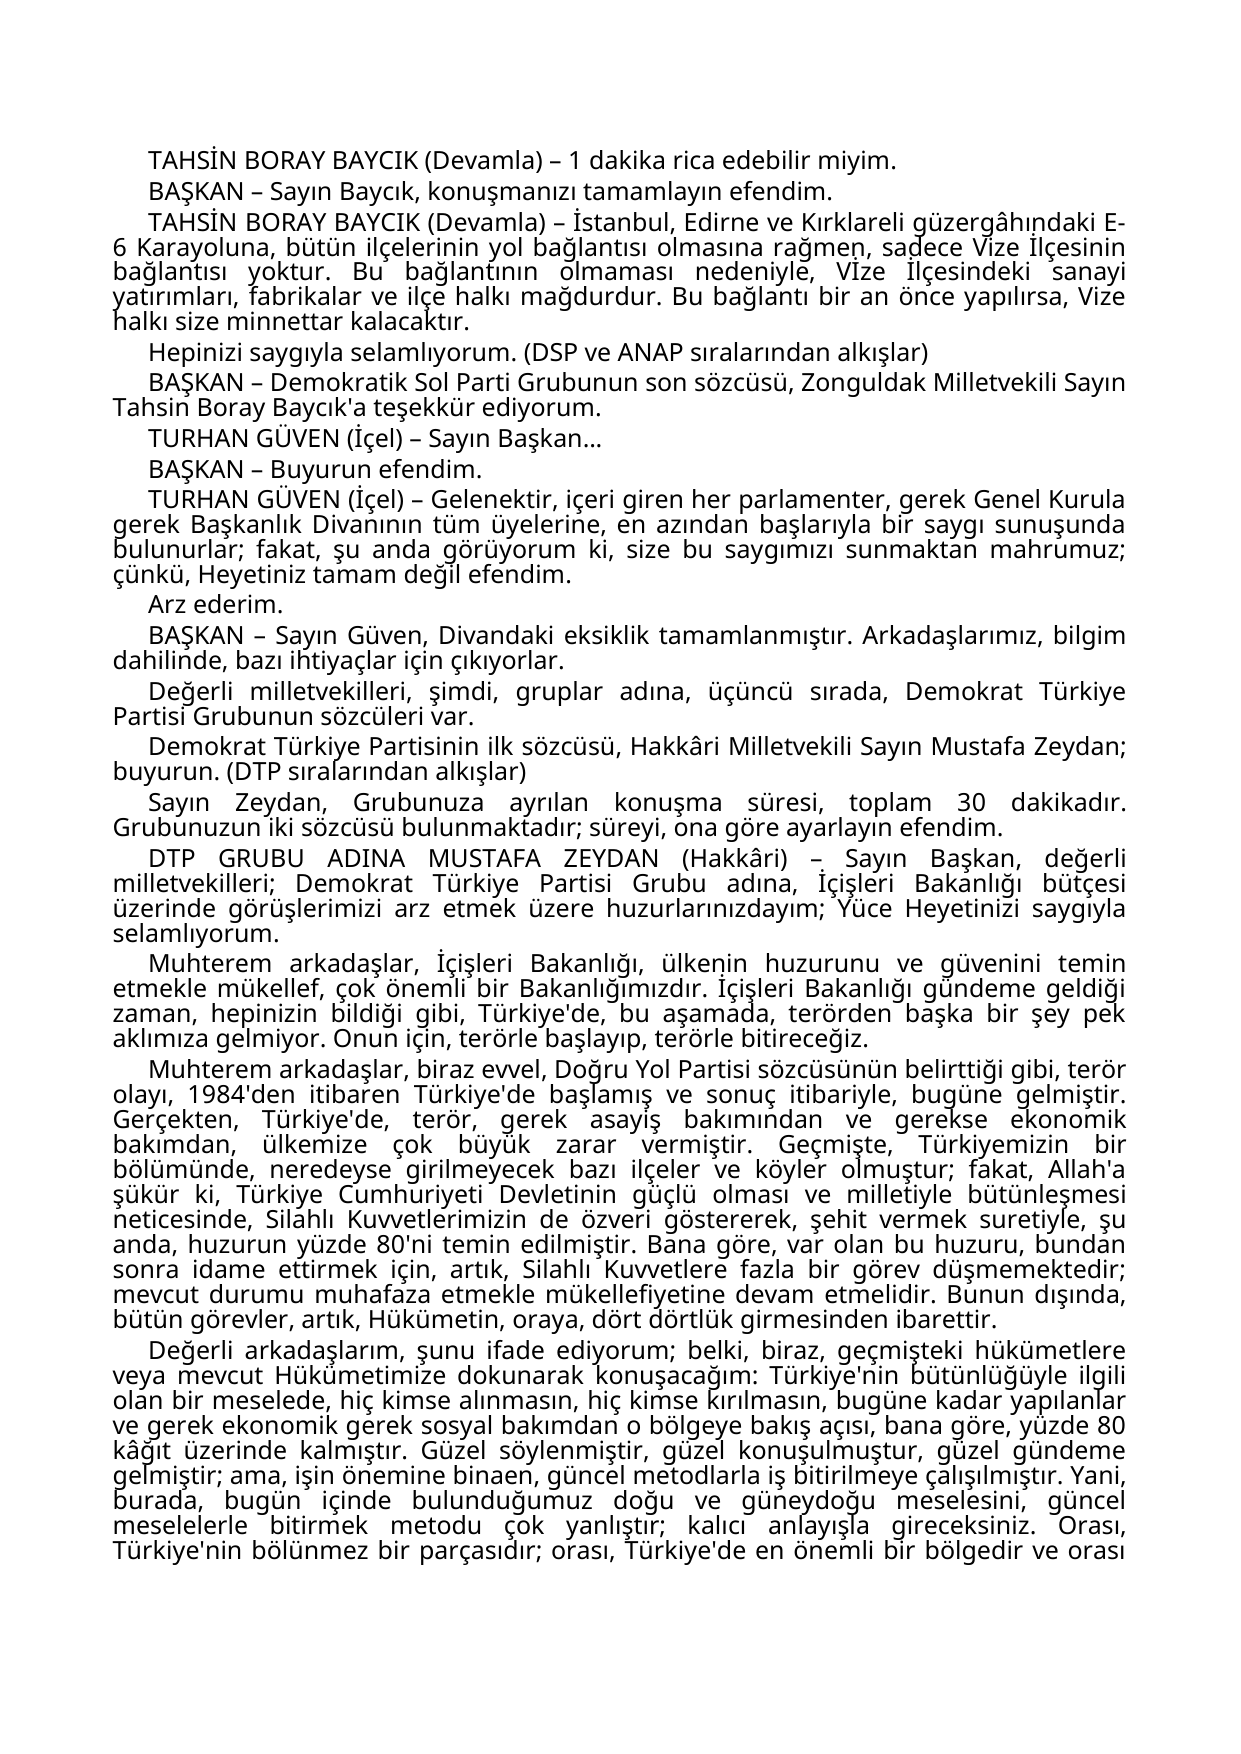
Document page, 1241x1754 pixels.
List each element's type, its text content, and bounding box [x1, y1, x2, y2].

text Hepinizi saygıyla selamlıyorum. (DSP ve ANAP sıralarından alkışlar) [112, 341, 1128, 366]
text BAŞKAN – Demokratik Sol Parti Grubunun son sözcüsü, Zonguldak Milletvekili Sayın Tahsin Boray Baycık'a teşekkür ediyorum. [112, 372, 1128, 422]
text Arz ederim. [112, 594, 1128, 619]
text Sayın Zeydan, Grubunuza ayrılan konuşma süresi, toplam 30 dakikadır. Grubunuzun iki sözcüsü bulunmaktadır; süreyi, ona göre ayarlayın efendim. [112, 791, 1128, 841]
text DTP GRUBU ADINA MUSTAFA ZEYDAN (Hakkâri) – Sayın Başkan, değerli milletvekilleri; Demokrat Türkiye Partisi Grubu adına, İçişleri Bakanlığı bütçesi üzerinde görüşlerimizi arz etmek üzere huzurlarınızdayım; Yüce Heyetinizi saygıyla selamlıyorum. [112, 847, 1128, 947]
text TAHSİN BORAY BAYCIK (Devamla) – İstanbul, Edirne ve Kırklareli güzergâhındaki E-6 Karayoluna, bütün ilçelerinin yol bağlantısı olmasına rağmen, sadece Vize İlçesinin bağlantısı yoktur. Bu bağlantının olmaması nedeniyle, Vİze İlçesindeki sanayi yatırımları, fabrikalar ve ilçe halkı mağdurdur. Bu bağlantı bir an önce yapılırsa, Vize halkı size minnettar kalacaktır. [112, 211, 1128, 335]
text Demokrat Türkiye Partisinin ilk sözcüsü, Hakkâri Milletvekili Sayın Mustafa Zeydan; buyurun. (DTP sıralarından alkışlar) [112, 736, 1128, 786]
text TAHSİN BORAY BAYCIK (Devamla) – 1 dakika rica edebilir miyim. [112, 150, 1128, 175]
text Muhterem arkadaşlar, biraz evvel, Doğru Yol Partisi sözcüsünün belirttiği gibi, terör olayı, 1984'den itibaren Türkiye'de başlamış ve sonuç itibariyle, bugüne gelmiştir. Gerçekten, Türkiye'de, terör, gerek asayiş bakımından ve gerekse ekonomik bakımdan, ülkemize çok büyük zarar vermiştir. Geçmişte, Türkiyemizin bir bölümünde, neredeyse girilmeyecek bazı ilçeler ve köyler olmuştur; fakat, Allah'a şükür ki, Türkiye Cumhuriyeti Devletinin güçlü olması ve milletiyle bütünleşmesi neticesinde, Silahlı Kuvvetlerimizin de özveri göstererek, şehit vermek suretiyle, şu anda, huzurun yüzde 80'ni temin edilmiştir. Bana göre, var olan bu huzuru, bundan sonra idame ettirmek için, artık, Silahlı Kuvvetlere fazla bir görev düşmemektedir; mevcut durumu muhafaza etmekle mükellefiyetine devam etmelidir. Bunun dışında, bütün görevler, artık, Hükümetin, oraya, dört dörtlük girmesinden ibarettir. [112, 1059, 1128, 1334]
text Değerli milletvekilleri, şimdi, gruplar adına, üçüncü sırada, Demokrat Türkiye Partisi Grubunun sözcüleri var. [112, 680, 1128, 730]
text Muhterem arkadaşlar, İçişleri Bakanlığı, ülkenin huzurunu ve güvenini temin etmekle mükellef, çok önemli bir Bakanlığımızdır. İçişleri Bakanlığı gündeme geldiği zaman, hepinizin bildiği gibi, Türkiye'de, bu aşamada, terörden başka bir şey pek aklımıza gelmiyor. Onun için, terörle başlayıp, terörle bitireceğiz. [112, 953, 1128, 1053]
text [112, 1340, 1128, 1565]
text BAŞKAN – Buyurun efendim. [112, 458, 1128, 483]
text BAŞKAN – Sayın Baycık, konuşmanızı tamamlayın efendim. [112, 181, 1128, 206]
text TURHAN GÜVEN (İçel) – Sayın Başkan... [112, 428, 1128, 452]
text BAŞKAN – Sayın Güven, Divandaki eksiklik tamamlanmıştır. Arkadaşlarımız, bilgim dahilinde, bazı ihtiyaçlar için çıkıyorlar. [112, 625, 1128, 674]
text TURHAN GÜVEN (İçel) – Gelenektir, içeri giren her parlamenter, gerek Genel Kurula gerek Başkanlık Divanının tüm üyelerine, en azından başlarıyla bir saygı sunuşunda bulunurlar; fakat, şu anda görüyorum ki, size bu saygımızı sunmaktan mahrumuz; çünkü, Heyetiniz tamam değil efendim. [112, 489, 1128, 588]
